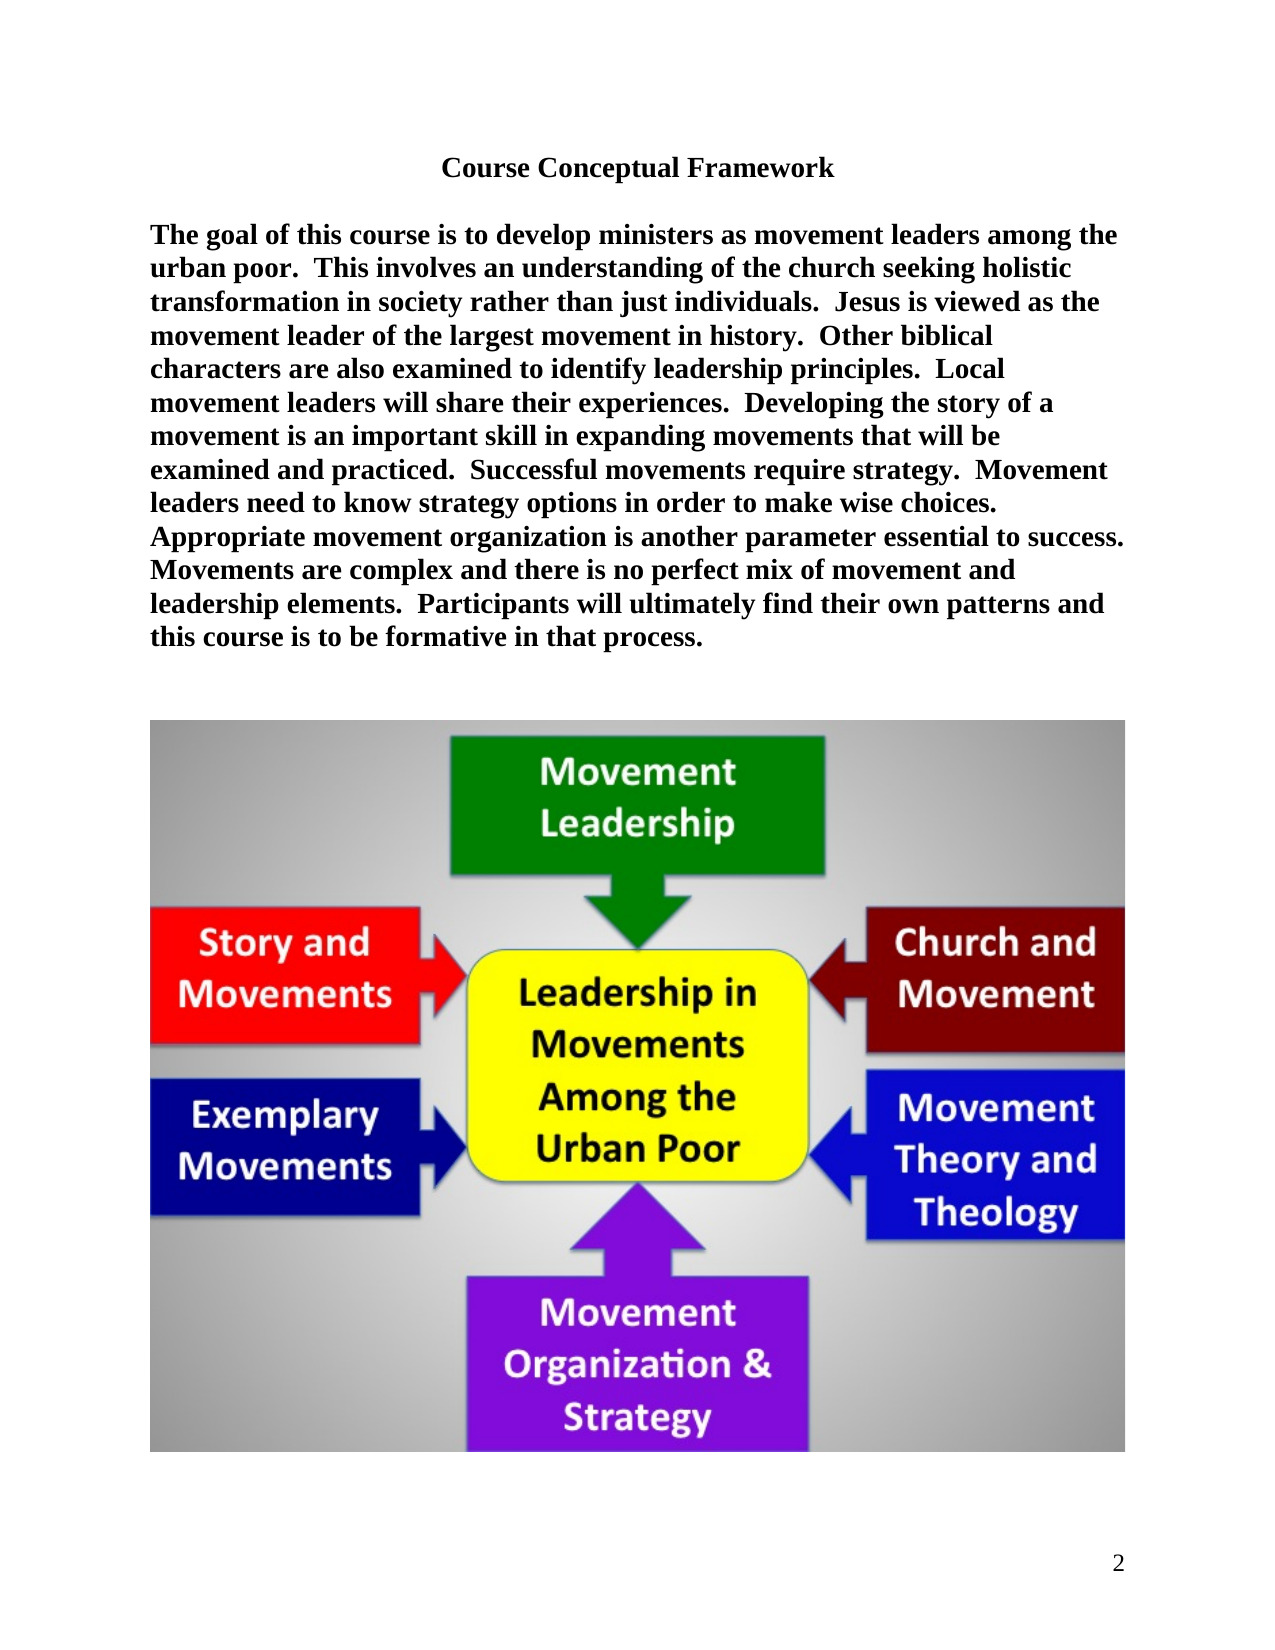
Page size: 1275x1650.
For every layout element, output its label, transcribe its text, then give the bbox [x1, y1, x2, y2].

text The goal of this course is to develop ministers as movement leaders among the urban poor. This involves an understanding of the church seeking holistic transformation in society rather than just individuals. Jesus is viewed as the movement leader of the largest movement in history. Other biblical characters are also examined to identify leadership principles. Local movement leaders will share their experiences. Developing the story of a movement is an important skill in expanding movements that will be examined and practiced. Successful movements require strategy. Movement leaders need to know strategy options in order to make wise choices. Appropriate movement organization is another parameter essential to success. Movements are complex and there is no perfect mix of movement and leadership elements. Participants will ultimately find their own patterns and this course is to be formative in that process. [150, 217, 1125, 653]
text Course Conceptual Framework [150, 150, 1125, 183]
picture [150, 720, 1125, 1452]
